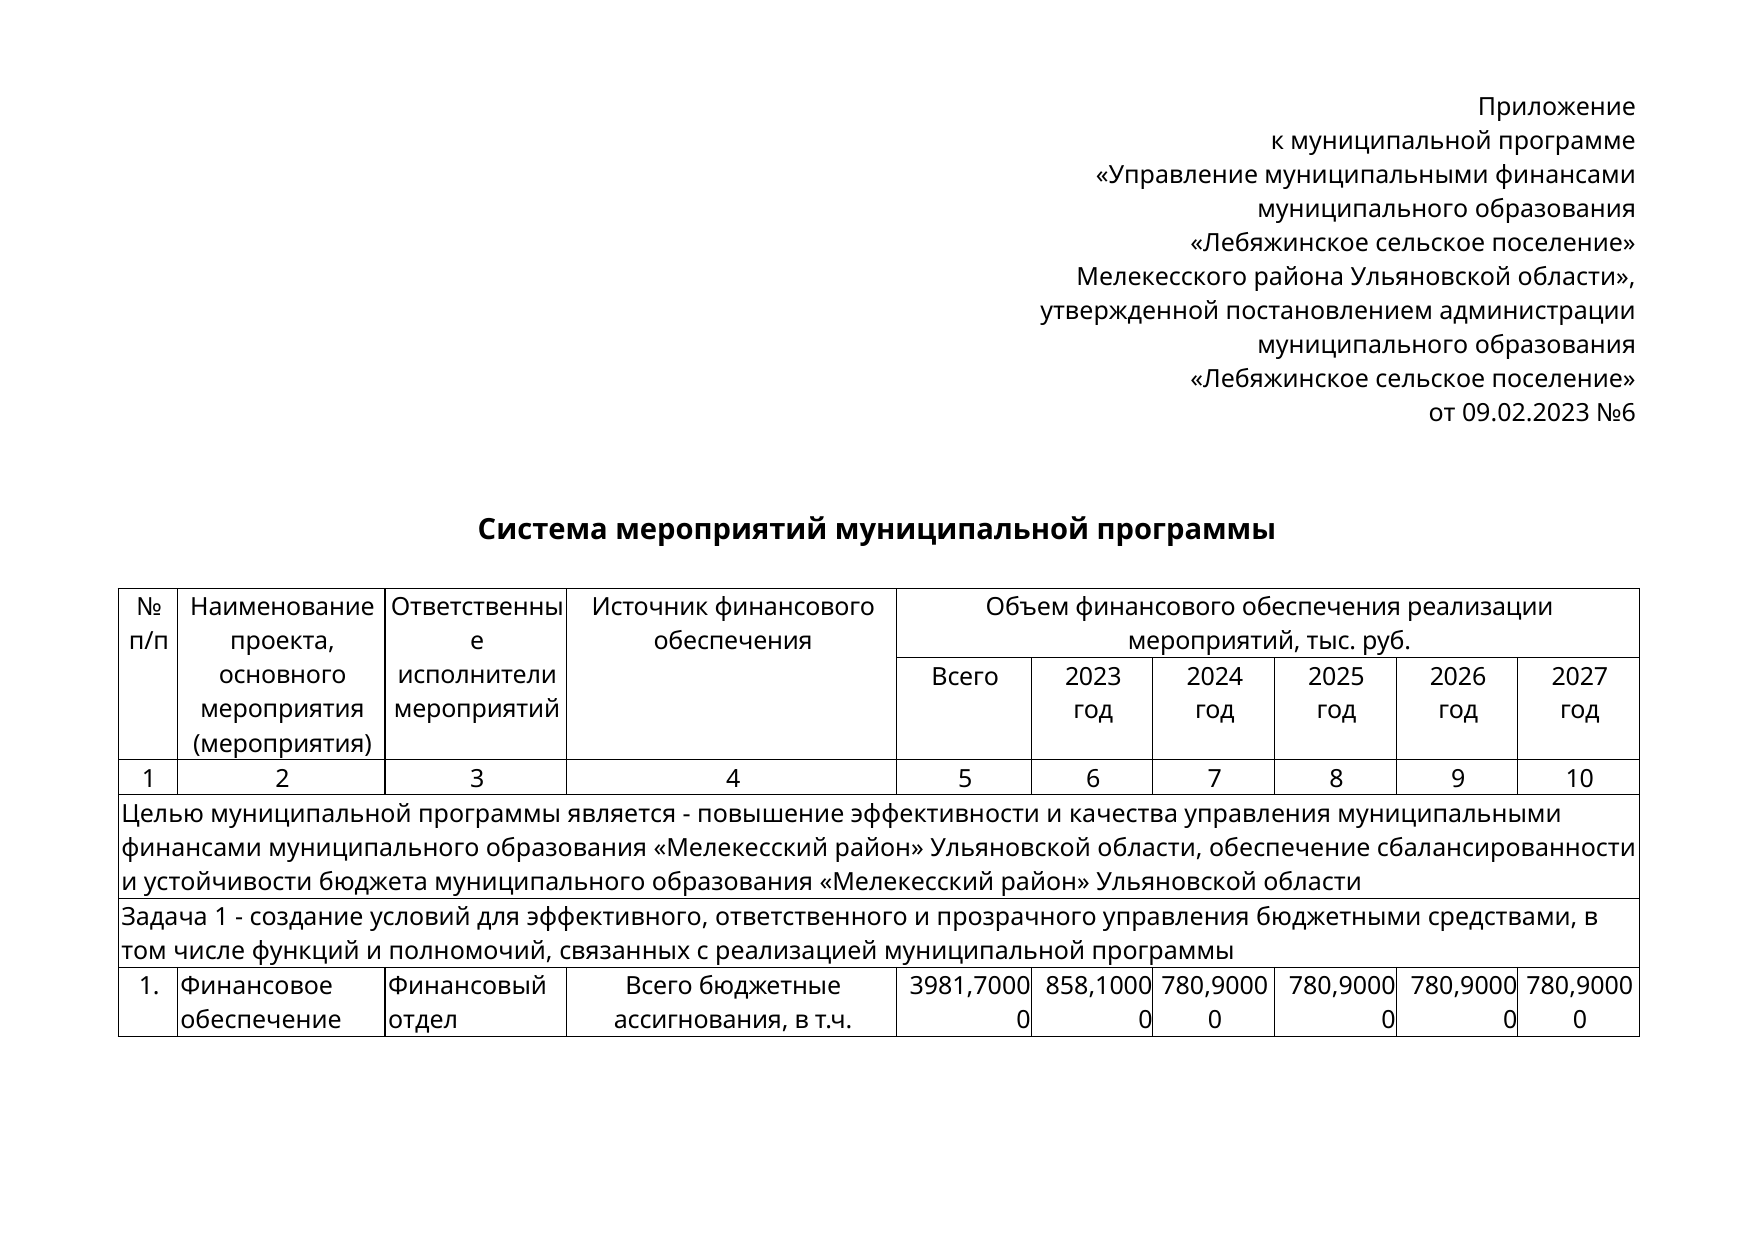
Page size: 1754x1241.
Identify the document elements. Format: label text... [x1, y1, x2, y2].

table_cell 858,10000 [1032, 968, 1152, 1036]
table_cell Задача 1 - создание условий для эффективного, ответственного и прозрачного управления бюджетными средствами, в том числе функций и полномочий, связанных с реализацией муниципальной программы [119, 899, 1639, 967]
text муниципального образования [118, 327, 1636, 361]
table_header Наименование проекта, основного мероприятия (мероприятия) [178, 589, 384, 759]
text Мелекесского района Ульяновской области», [118, 259, 1636, 293]
table_cell 1 [119, 760, 177, 794]
text «Лебяжинское сельское поселение» [118, 225, 1636, 259]
table_cell 780,90000 [1153, 968, 1274, 1036]
text Приложение [118, 88, 1636, 123]
table_cell 3 [386, 760, 566, 794]
table_cell 2024 год [1153, 658, 1274, 759]
table_cell 7 [1153, 760, 1274, 794]
text Система мероприятий муниципальной программы [118, 508, 1636, 548]
table_header Объем финансового обеспечения реализации мероприятий, тыс. руб. [897, 589, 1639, 657]
text муниципального образования [118, 191, 1636, 225]
table_cell Всего [897, 658, 1031, 759]
table_cell Целью муниципальной программы является - повышение эффективности и качества управления муниципальными финансами муниципального образования «Мелекесский район» Ульяновской области, обеспечение сбалансированности и устойчивости бюджета муниципального образования «Мелекесский район» Ульяновской области [119, 795, 1639, 898]
table_cell 2027 год [1518, 658, 1639, 759]
table_cell 2026 год [1397, 658, 1517, 759]
table_header Ответственные исполнители мероприятий [386, 589, 566, 759]
table_cell Всего бюджетные ассигнования, в т.ч. [567, 968, 896, 1036]
table_cell 2025 год [1275, 658, 1396, 759]
text утвержденной постановлением администрации [118, 293, 1636, 327]
text от 09.02.2023 №6 [118, 395, 1636, 429]
table_cell 780,90000 [1275, 968, 1396, 1036]
table_cell 2023 год [1032, 658, 1152, 759]
table_cell 8 [1275, 760, 1396, 794]
text «Управление муниципальными финансами [118, 157, 1636, 191]
table_cell 780,90000 [1518, 968, 1639, 1036]
table_cell 4 [567, 760, 896, 794]
table_cell 3981,70000 [897, 968, 1031, 1036]
text к муниципальной программе [118, 123, 1636, 157]
table_cell 780,90000 [1397, 968, 1517, 1036]
table_cell 6 [1032, 760, 1152, 794]
table_cell 9 [1397, 760, 1517, 794]
table_cell 10 [1518, 760, 1639, 794]
table_header Источник финансового обеспечения [567, 589, 896, 759]
table_cell 5 [897, 760, 1031, 794]
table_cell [178, 968, 384, 1036]
table_cell 2 [178, 760, 384, 794]
table_header № п/п [119, 589, 177, 759]
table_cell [386, 968, 566, 1036]
text «Лебяжинское сельское поселение» [118, 361, 1636, 395]
table_cell 1. [119, 968, 177, 1036]
